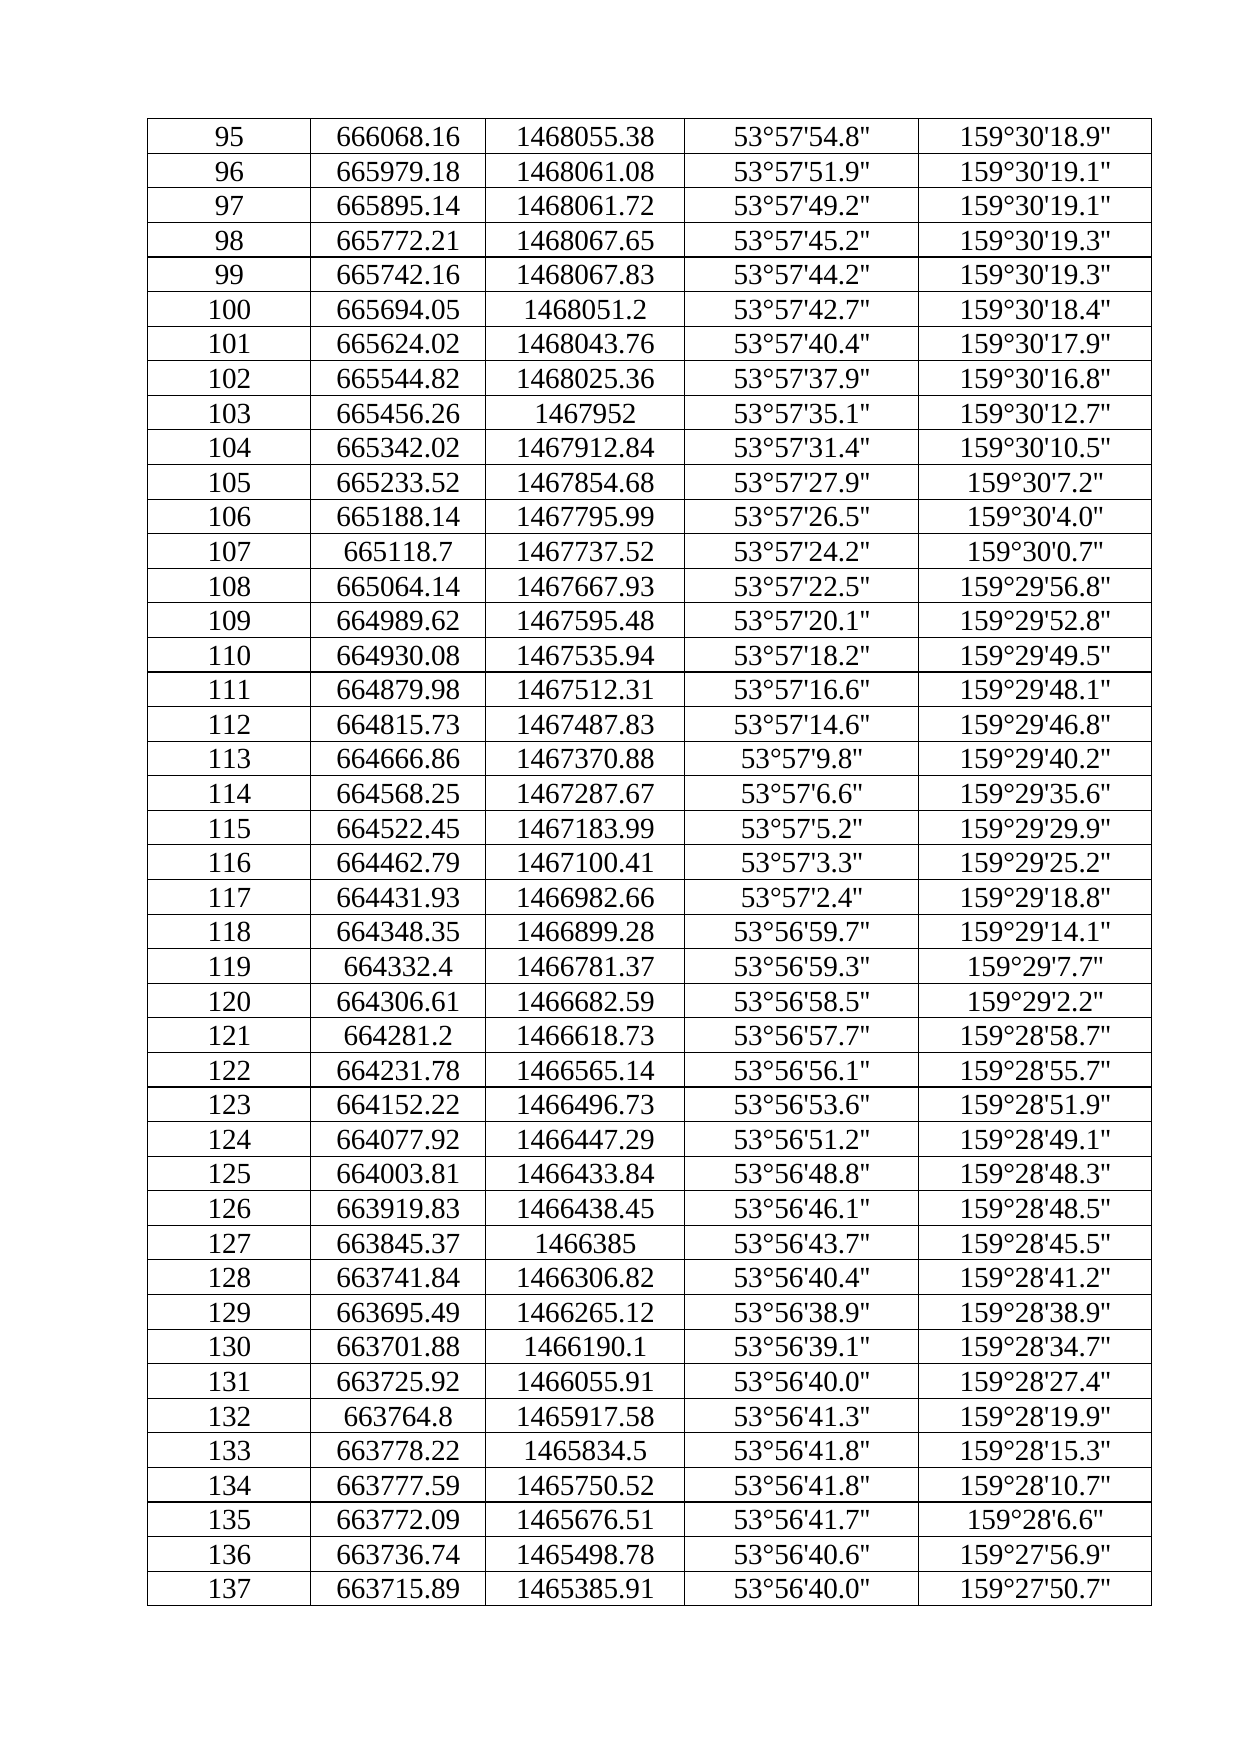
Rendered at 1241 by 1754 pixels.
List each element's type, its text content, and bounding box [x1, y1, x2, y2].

table_cell 53°57'26.5'' [685, 500, 918, 533]
table_cell 1466982.66 [486, 880, 684, 913]
table_cell 103 [148, 396, 310, 429]
table_cell 1466447.29 [486, 1122, 684, 1156]
table_cell 53°56'41.7'' [685, 1503, 918, 1536]
table_cell 159°27'56.9'' [919, 1537, 1151, 1571]
table_cell 1468043.76 [486, 327, 684, 360]
table_cell 664930.08 [311, 638, 485, 671]
table_cell 664152.22 [311, 1088, 485, 1121]
table_cell 663777.59 [311, 1468, 485, 1501]
table_cell 98 [148, 223, 310, 256]
table_cell 53°57'24.2'' [685, 534, 918, 568]
table_cell 1465917.58 [486, 1399, 684, 1432]
table_cell 53°57'18.2'' [685, 638, 918, 671]
table_cell 159°29'29.9'' [919, 811, 1151, 844]
table_cell 121 [148, 1018, 310, 1052]
table_cell 1467512.31 [486, 673, 684, 706]
table_cell 105 [148, 465, 310, 498]
table_cell 111 [148, 673, 310, 706]
table_cell 1467912.84 [486, 430, 684, 464]
table_cell 663919.83 [311, 1191, 485, 1225]
table_cell 1467183.99 [486, 811, 684, 844]
table_cell 1466385 [486, 1226, 684, 1259]
table_cell 123 [148, 1088, 310, 1121]
table_cell 100 [148, 292, 310, 326]
table_cell 104 [148, 430, 310, 464]
table_cell 53°57'14.6'' [685, 707, 918, 741]
table_cell 159°29'18.8'' [919, 880, 1151, 913]
table_cell 53°57'37.9'' [685, 361, 918, 395]
table_cell 159°30'18.4'' [919, 292, 1151, 326]
table_cell 117 [148, 880, 310, 913]
table_cell 665742.16 [311, 258, 485, 291]
table_cell 664879.98 [311, 673, 485, 706]
table_cell 663725.92 [311, 1364, 485, 1398]
table_cell 96 [148, 154, 310, 187]
table_cell 1466306.82 [486, 1260, 684, 1294]
table_cell 159°30'19.1'' [919, 154, 1151, 187]
table_cell 131 [148, 1364, 310, 1398]
table_cell 664306.61 [311, 984, 485, 1017]
table_cell 115 [148, 811, 310, 844]
table_cell 1467287.67 [486, 776, 684, 810]
table_cell 1466899.28 [486, 915, 684, 948]
table_cell 53°57'27.9'' [685, 465, 918, 498]
table_cell 663764.8 [311, 1399, 485, 1432]
table_cell 664003.81 [311, 1157, 485, 1190]
table_cell 159°30'4.0'' [919, 500, 1151, 533]
table_cell 159°29'49.5'' [919, 638, 1151, 671]
table_cell 130 [148, 1330, 310, 1363]
table_cell 129 [148, 1295, 310, 1328]
table_cell 109 [148, 603, 310, 637]
table_cell 1467535.94 [486, 638, 684, 671]
table_cell 665624.02 [311, 327, 485, 360]
table_cell 159°28'51.9'' [919, 1088, 1151, 1121]
table_cell 1467667.93 [486, 569, 684, 602]
table_cell 53°57'42.7'' [685, 292, 918, 326]
table_cell 159°30'10.5'' [919, 430, 1151, 464]
table_cell 99 [148, 258, 310, 291]
table_cell 53°56'40.4'' [685, 1260, 918, 1294]
table_cell 1465834.5 [486, 1433, 684, 1467]
table_cell 53°57'6.6'' [685, 776, 918, 810]
table_cell 53°56'38.9'' [685, 1295, 918, 1328]
table_cell 136 [148, 1537, 310, 1571]
table_cell 112 [148, 707, 310, 741]
table_cell 53°56'39.1'' [685, 1330, 918, 1363]
table_cell 665772.21 [311, 223, 485, 256]
table_cell 53°56'41.3'' [685, 1399, 918, 1432]
table_cell 159°28'15.3'' [919, 1433, 1151, 1467]
table_cell 159°30'7.2'' [919, 465, 1151, 498]
table_cell 665895.14 [311, 188, 485, 222]
table_cell 1467795.99 [486, 500, 684, 533]
table_cell 97 [148, 188, 310, 222]
table_cell 1468061.72 [486, 188, 684, 222]
table_cell 159°28'45.5'' [919, 1226, 1151, 1259]
table_cell 664281.2 [311, 1018, 485, 1052]
table_cell 159°28'10.7'' [919, 1468, 1151, 1501]
table_cell 1467487.83 [486, 707, 684, 741]
table_cell 124 [148, 1122, 310, 1156]
table_cell 159°28'6.6'' [919, 1503, 1151, 1536]
table_cell 159°29'7.7'' [919, 949, 1151, 983]
table_cell 159°29'52.8'' [919, 603, 1151, 637]
table_cell 666068.16 [311, 119, 485, 153]
table_cell 664568.25 [311, 776, 485, 810]
table_cell 159°27'50.7'' [919, 1572, 1151, 1605]
table_cell 665188.14 [311, 500, 485, 533]
table_cell 53°56'51.2'' [685, 1122, 918, 1156]
table_cell 159°28'19.9'' [919, 1399, 1151, 1432]
table_cell 665342.02 [311, 430, 485, 464]
table_cell 53°56'53.6'' [685, 1088, 918, 1121]
table_cell 1466438.45 [486, 1191, 684, 1225]
table_cell 663715.89 [311, 1572, 485, 1605]
table_cell 95 [148, 119, 310, 153]
table_cell 53°57'16.6'' [685, 673, 918, 706]
table_cell 53°57'22.5'' [685, 569, 918, 602]
table_cell 665118.7 [311, 534, 485, 568]
table_cell 664077.92 [311, 1122, 485, 1156]
table_cell 53°57'2.4'' [685, 880, 918, 913]
table_cell 159°30'19.3'' [919, 258, 1151, 291]
table_cell 128 [148, 1260, 310, 1294]
table_cell 116 [148, 845, 310, 879]
table_cell 665694.05 [311, 292, 485, 326]
table_cell 53°57'20.1'' [685, 603, 918, 637]
table_cell 53°56'56.1'' [685, 1053, 918, 1086]
table_cell 1466433.84 [486, 1157, 684, 1190]
table_cell 665544.82 [311, 361, 485, 395]
table_cell 102 [148, 361, 310, 395]
table_cell 132 [148, 1399, 310, 1432]
table_cell 122 [148, 1053, 310, 1086]
table_cell 1467854.68 [486, 465, 684, 498]
table_cell 159°28'27.4'' [919, 1364, 1151, 1398]
table_cell 664666.86 [311, 742, 485, 775]
table_cell 159°28'38.9'' [919, 1295, 1151, 1328]
table_cell 665456.26 [311, 396, 485, 429]
table_cell 53°56'46.1'' [685, 1191, 918, 1225]
table_cell 133 [148, 1433, 310, 1467]
table_cell 110 [148, 638, 310, 671]
table_cell 53°56'57.7'' [685, 1018, 918, 1052]
table_cell 159°30'19.3'' [919, 223, 1151, 256]
table_cell 1468061.08 [486, 154, 684, 187]
table_cell 1468051.2 [486, 292, 684, 326]
table_cell 159°29'40.2'' [919, 742, 1151, 775]
table_cell 159°28'49.1'' [919, 1122, 1151, 1156]
table_cell 53°56'48.8'' [685, 1157, 918, 1190]
table_cell 159°29'35.6'' [919, 776, 1151, 810]
table_cell 53°56'59.7'' [685, 915, 918, 948]
table_cell 663778.22 [311, 1433, 485, 1467]
table_cell 119 [148, 949, 310, 983]
table_cell 1466682.59 [486, 984, 684, 1017]
table_cell 664815.73 [311, 707, 485, 741]
table_cell 1467952 [486, 396, 684, 429]
table_cell 159°29'14.1'' [919, 915, 1151, 948]
table_cell 159°29'46.8'' [919, 707, 1151, 741]
table_cell 53°57'40.4'' [685, 327, 918, 360]
table_cell 53°56'40.0'' [685, 1572, 918, 1605]
table_cell 159°28'55.7'' [919, 1053, 1151, 1086]
table_cell 1465498.78 [486, 1537, 684, 1571]
table_cell 1466265.12 [486, 1295, 684, 1328]
table_cell 159°30'0.7'' [919, 534, 1151, 568]
table_cell 1466190.1 [486, 1330, 684, 1363]
table_cell 53°57'44.2'' [685, 258, 918, 291]
table_cell 126 [148, 1191, 310, 1225]
table_cell 159°29'48.1'' [919, 673, 1151, 706]
table_cell 159°29'2.2'' [919, 984, 1151, 1017]
table_cell 53°56'43.7'' [685, 1226, 918, 1259]
table_cell 159°30'12.7'' [919, 396, 1151, 429]
table_cell 53°56'40.6'' [685, 1537, 918, 1571]
table_cell 664431.93 [311, 880, 485, 913]
table_cell 53°57'35.1'' [685, 396, 918, 429]
table_cell 53°56'58.5'' [685, 984, 918, 1017]
table_cell 53°56'41.8'' [685, 1433, 918, 1467]
table_cell 1467595.48 [486, 603, 684, 637]
table_cell 53°57'45.2'' [685, 223, 918, 256]
table_cell 106 [148, 500, 310, 533]
table_cell 53°57'54.8'' [685, 119, 918, 153]
table_cell 665064.14 [311, 569, 485, 602]
table_cell 665979.18 [311, 154, 485, 187]
table_cell 159°28'41.2'' [919, 1260, 1151, 1294]
table_cell 664231.78 [311, 1053, 485, 1086]
table_cell 53°56'41.8'' [685, 1468, 918, 1501]
table_cell 120 [148, 984, 310, 1017]
table_cell 664522.45 [311, 811, 485, 844]
table_cell 1465385.91 [486, 1572, 684, 1605]
table_cell 1466565.14 [486, 1053, 684, 1086]
table_cell 1468067.83 [486, 258, 684, 291]
table_cell 101 [148, 327, 310, 360]
table_cell 125 [148, 1157, 310, 1190]
table_cell 1466618.73 [486, 1018, 684, 1052]
table_cell 53°57'5.2'' [685, 811, 918, 844]
table_cell 159°30'17.9'' [919, 327, 1151, 360]
table_cell 1466496.73 [486, 1088, 684, 1121]
table_cell 1466055.91 [486, 1364, 684, 1398]
table_cell 113 [148, 742, 310, 775]
table_cell 1468025.36 [486, 361, 684, 395]
table_cell 137 [148, 1572, 310, 1605]
table_cell 53°57'49.2'' [685, 188, 918, 222]
table_cell 663695.49 [311, 1295, 485, 1328]
table_cell 664989.62 [311, 603, 485, 637]
table_cell 1468055.38 [486, 119, 684, 153]
table_cell 159°30'19.1'' [919, 188, 1151, 222]
table_cell 159°28'48.3'' [919, 1157, 1151, 1190]
table_cell 159°30'18.9'' [919, 119, 1151, 153]
table_cell 1467737.52 [486, 534, 684, 568]
table_cell 114 [148, 776, 310, 810]
table_cell 1465676.51 [486, 1503, 684, 1536]
table_cell 664332.4 [311, 949, 485, 983]
table_cell 135 [148, 1503, 310, 1536]
table_cell 663845.37 [311, 1226, 485, 1259]
table_cell 159°29'56.8'' [919, 569, 1151, 602]
table_cell 664348.35 [311, 915, 485, 948]
table_cell 159°28'48.5'' [919, 1191, 1151, 1225]
table_cell 1468067.65 [486, 223, 684, 256]
table_cell 1465750.52 [486, 1468, 684, 1501]
table_cell 663772.09 [311, 1503, 485, 1536]
table_cell 159°28'58.7'' [919, 1018, 1151, 1052]
table_cell 159°29'25.2'' [919, 845, 1151, 879]
table_cell 663741.84 [311, 1260, 485, 1294]
table_cell 53°57'9.8'' [685, 742, 918, 775]
table_cell 1467100.41 [486, 845, 684, 879]
table_cell 53°57'51.9'' [685, 154, 918, 187]
table_cell 127 [148, 1226, 310, 1259]
table_cell 664462.79 [311, 845, 485, 879]
table_cell 1466781.37 [486, 949, 684, 983]
table_cell 53°57'31.4'' [685, 430, 918, 464]
table_cell 53°56'59.3'' [685, 949, 918, 983]
table_cell 663736.74 [311, 1537, 485, 1571]
table_cell 1467370.88 [486, 742, 684, 775]
table_cell 107 [148, 534, 310, 568]
table_cell 665233.52 [311, 465, 485, 498]
table_cell 663701.88 [311, 1330, 485, 1363]
table_cell 159°28'34.7'' [919, 1330, 1151, 1363]
table_cell 159°30'16.8'' [919, 361, 1151, 395]
table_cell 53°56'40.0'' [685, 1364, 918, 1398]
table_cell 108 [148, 569, 310, 602]
table_cell 118 [148, 915, 310, 948]
table_cell 134 [148, 1468, 310, 1501]
table_cell 53°57'3.3'' [685, 845, 918, 879]
